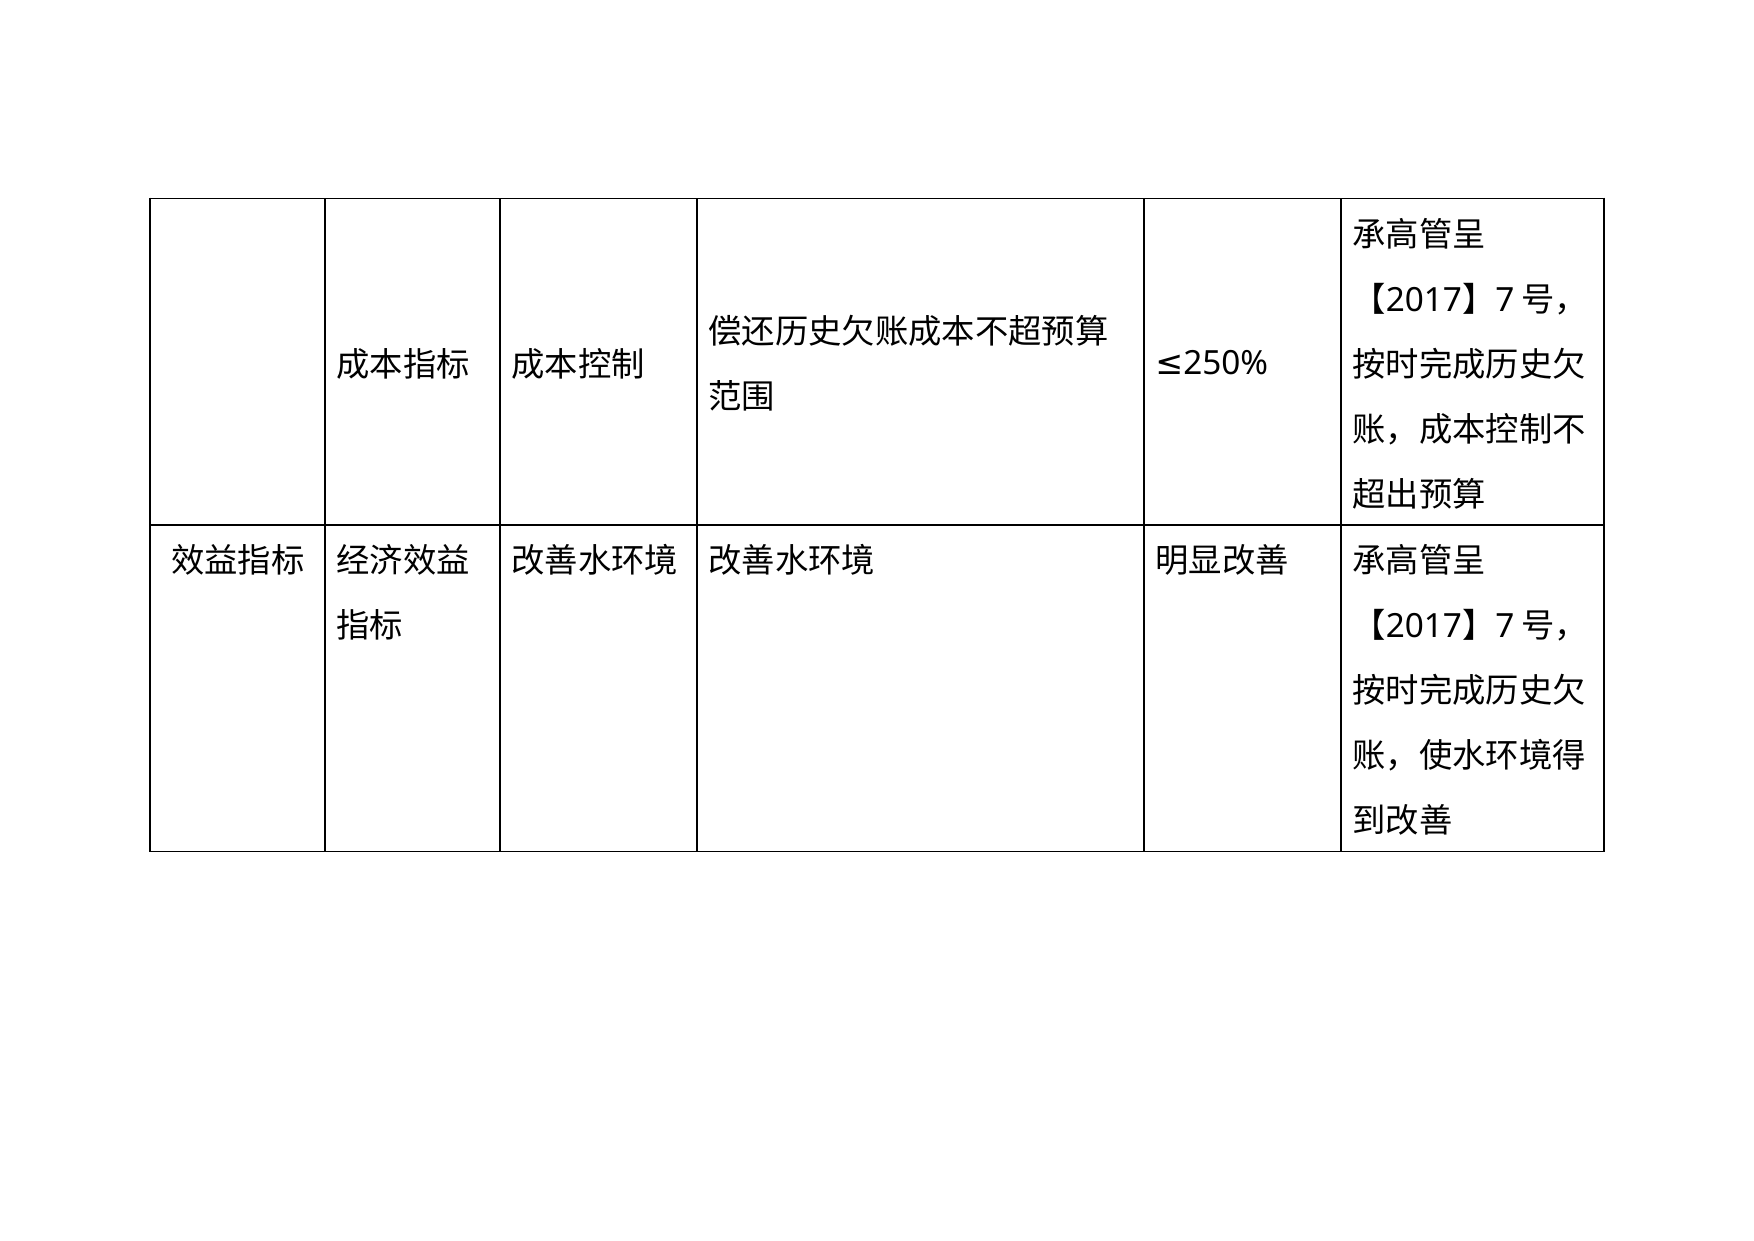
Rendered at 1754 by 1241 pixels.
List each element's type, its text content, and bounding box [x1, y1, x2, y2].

table_cell 改善水环境 [698, 526, 1143, 851]
table_cell 偿还历史欠账成本不超预算范围 [698, 199, 1143, 524]
table_cell 承高管呈【2017】7号，按时完成历史欠账，使水环境得到改善 [1342, 526, 1603, 851]
table_cell 成本控制 [501, 199, 696, 524]
table_cell 成本指标 [326, 199, 499, 524]
table_cell 经济效益指标 [326, 526, 499, 851]
table_cell ≤250% [1145, 199, 1340, 524]
table_cell 改善水环境 [501, 526, 696, 851]
table_cell 明显改善 [1145, 526, 1340, 851]
table_cell 承高管呈【2017】7号，按时完成历史欠账，成本控制不超出预算 [1342, 199, 1603, 524]
table_cell 效益指标 [151, 526, 324, 851]
